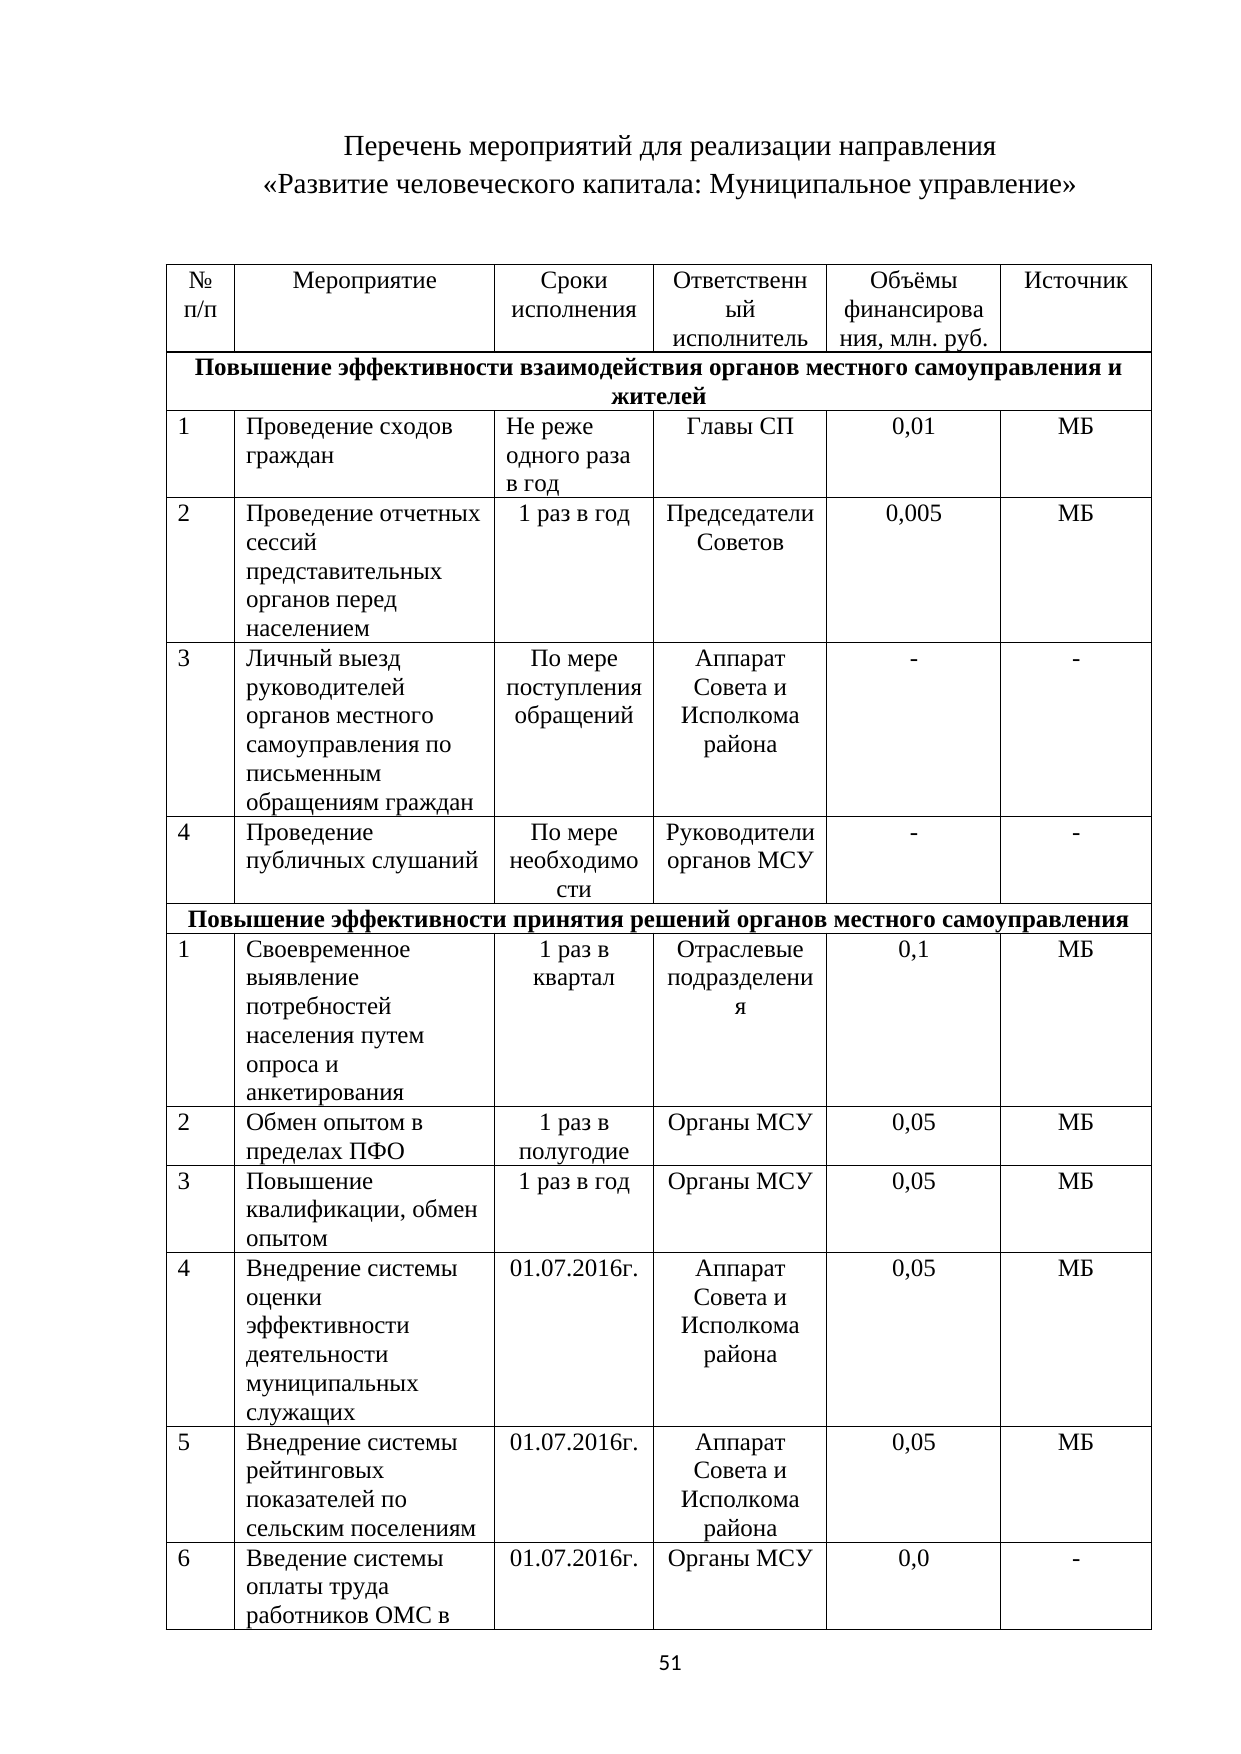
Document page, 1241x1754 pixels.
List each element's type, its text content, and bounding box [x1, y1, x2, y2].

table_cell 0,05 [827, 1427, 1000, 1542]
table_cell 0,0 [827, 1543, 1000, 1629]
table_cell Аппарат Совета и Исполкома района [654, 1427, 826, 1542]
table_cell Проведение отчетных сессий представительных органов перед населением [235, 498, 494, 642]
table_cell 5 [167, 1427, 234, 1542]
table_cell Повышение эффективности взаимодействия органов местного самоуправления и жителей [167, 353, 1151, 410]
text Перечень мероприятий для реализации направления [177, 128, 1162, 161]
table_cell Не реже одного раза в год [495, 411, 653, 497]
table_cell Внедрение системы оценки эффективности деятельности муниципальных служащих [235, 1253, 494, 1426]
table_cell По мере поступления обращений [495, 643, 653, 816]
table_cell 0,1 [827, 934, 1000, 1106]
table_cell 0,05 [827, 1107, 1000, 1165]
table_cell 1 раз в год [495, 498, 653, 642]
table_cell 1 раз в квартал [495, 934, 653, 1106]
table_cell 6 [167, 1543, 234, 1629]
table_cell Повышение квалификации, обмен опытом [235, 1166, 494, 1252]
table_cell Личный выезд руководителей органов местного самоуправления по письменным обращениям граждан [235, 643, 494, 816]
table_cell Органы МСУ [654, 1107, 826, 1165]
table_cell - [1001, 643, 1151, 816]
table_cell Председатели Советов [654, 498, 826, 642]
table_cell 0,05 [827, 1253, 1000, 1426]
table_cell Проведение сходов граждан [235, 411, 494, 497]
table_header Мероприятие [235, 265, 494, 351]
text «Развитие человеческого капитала: Муниципальное управление» [177, 166, 1162, 200]
table_cell Повышение эффективности принятия решений органов местного самоуправления [167, 904, 1151, 933]
table_cell 0,01 [827, 411, 1000, 497]
table_cell - [827, 643, 1000, 816]
table_header Ответственный исполнитель [654, 265, 826, 351]
table_cell 1 [167, 411, 234, 497]
table_cell 01.07.2016г. [495, 1427, 653, 1542]
table_cell Проведение публичных слушаний [235, 817, 494, 903]
table_cell МБ [1001, 498, 1151, 642]
table_cell Отраслевые подразделения [654, 934, 826, 1106]
table_cell Аппарат Совета и Исполкома района [654, 643, 826, 816]
table_cell 4 [167, 1253, 234, 1426]
table_cell МБ [1001, 411, 1151, 497]
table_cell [235, 1543, 494, 1629]
table_cell Внедрение системы рейтинговых показателей по сельским поселениям [235, 1427, 494, 1542]
table_header № п/п [167, 265, 234, 351]
table_cell МБ [1001, 1427, 1151, 1542]
table_cell 2 [167, 1107, 234, 1165]
table_cell 01.07.2016г. [495, 1253, 653, 1426]
table_header Сроки исполнения [495, 265, 653, 351]
table_cell МБ [1001, 1166, 1151, 1252]
table_cell Органы МСУ [654, 1543, 826, 1629]
table_cell Обмен опытом в пределах ПФО [235, 1107, 494, 1165]
table_cell МБ [1001, 1107, 1151, 1165]
table_header Источник [1001, 265, 1151, 351]
table_cell 2 [167, 498, 234, 642]
table_cell По мере необходимости [495, 817, 653, 903]
table_cell 3 [167, 1166, 234, 1252]
table_cell МБ [1001, 1253, 1151, 1426]
table_cell - [827, 817, 1000, 903]
table_cell 1 раз в год [495, 1166, 653, 1252]
table_cell 0,005 [827, 498, 1000, 642]
table_cell Главы СП [654, 411, 826, 497]
table_cell - [1001, 1543, 1151, 1629]
table_cell 1 раз в полугодие [495, 1107, 653, 1165]
table_cell 0,05 [827, 1166, 1000, 1252]
table_cell 4 [167, 817, 234, 903]
table_cell Руководители органов МСУ [654, 817, 826, 903]
table_cell МБ [1001, 934, 1151, 1106]
table_cell 01.07.2016г. [495, 1543, 653, 1629]
table_header Объёмы финансирования, млн. руб. [827, 265, 1000, 351]
table_cell Органы МСУ [654, 1166, 826, 1252]
table_cell Аппарат Совета и Исполкома района [654, 1253, 826, 1426]
table_cell 1 [167, 934, 234, 1106]
table_cell Своевременное выявление потребностей населения путем опроса и анкетирования [235, 934, 494, 1106]
table_cell - [1001, 817, 1151, 903]
table_cell 3 [167, 643, 234, 816]
